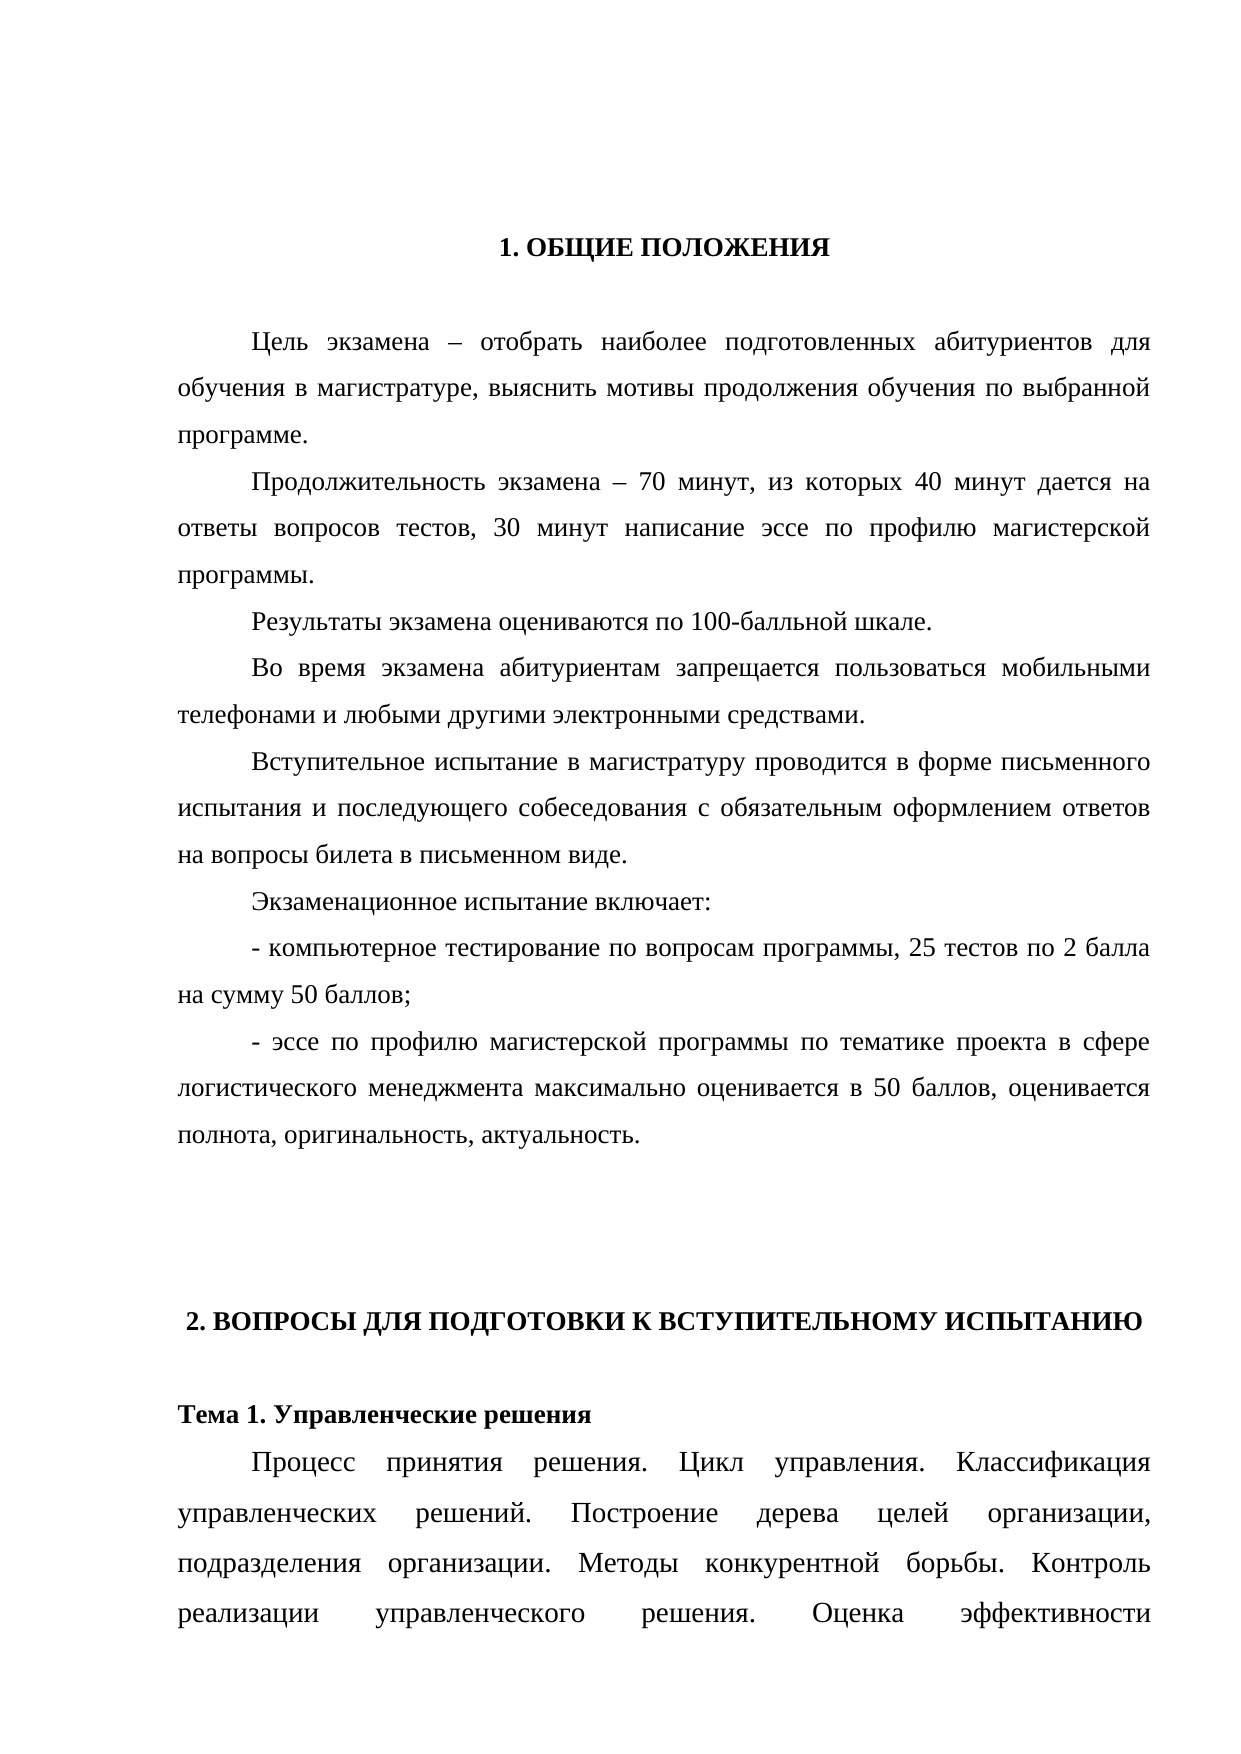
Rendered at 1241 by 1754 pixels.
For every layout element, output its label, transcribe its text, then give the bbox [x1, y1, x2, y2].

text - компьютерное тестирование по вопросам программы, 25 тестов по 2 балла на сумму 50 баллов; [177, 931, 1152, 1009]
text Цель экзамена – отобрать наиболее подготовленных абитуриентов для обучения в магистратуре, выяснить мотивы продолжения обучения по выбранной программе. [177, 324, 1152, 449]
text Экзаменационное испытание включает: [177, 884, 1152, 916]
text Во время экзамена абитуриентам запрещается пользоваться мобильными телефонами и любыми другими электронными средствами. [177, 651, 1152, 729]
text - эссе по профилю магистерской программы по тематике проекта в сфере логистического менеджмента максимально оценивается в 50 баллов, оценивается полнота, оригинальность, актуальность. [177, 1024, 1152, 1149]
text 1. ОБЩИЕ ПОЛОЖЕНИЯ [177, 231, 1152, 262]
text Продолжительность экзамена – 70 минут, из которых 40 минут дается на ответы вопросов тестов, 30 минут написание эссе по профилю магистерской программы. [177, 464, 1152, 589]
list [177, 1444, 1152, 1629]
text 2. ВОПРОСЫ ДЛЯ ПОДГОТОВКИ К ВСТУПИТЕЛЬНОМУ ИСПЫТАНИЮ [177, 1304, 1152, 1336]
text Вступительное испытание в магистратуру проводится в форме письменного испытания и последующего собеседования с обязательным оформлением ответов на вопросы билета в письменном виде. [177, 744, 1152, 869]
text Тема 1. Управленческие решения [177, 1398, 1152, 1429]
text Результаты экзамена оцениваются по 100-балльной шкале. [177, 604, 1152, 636]
